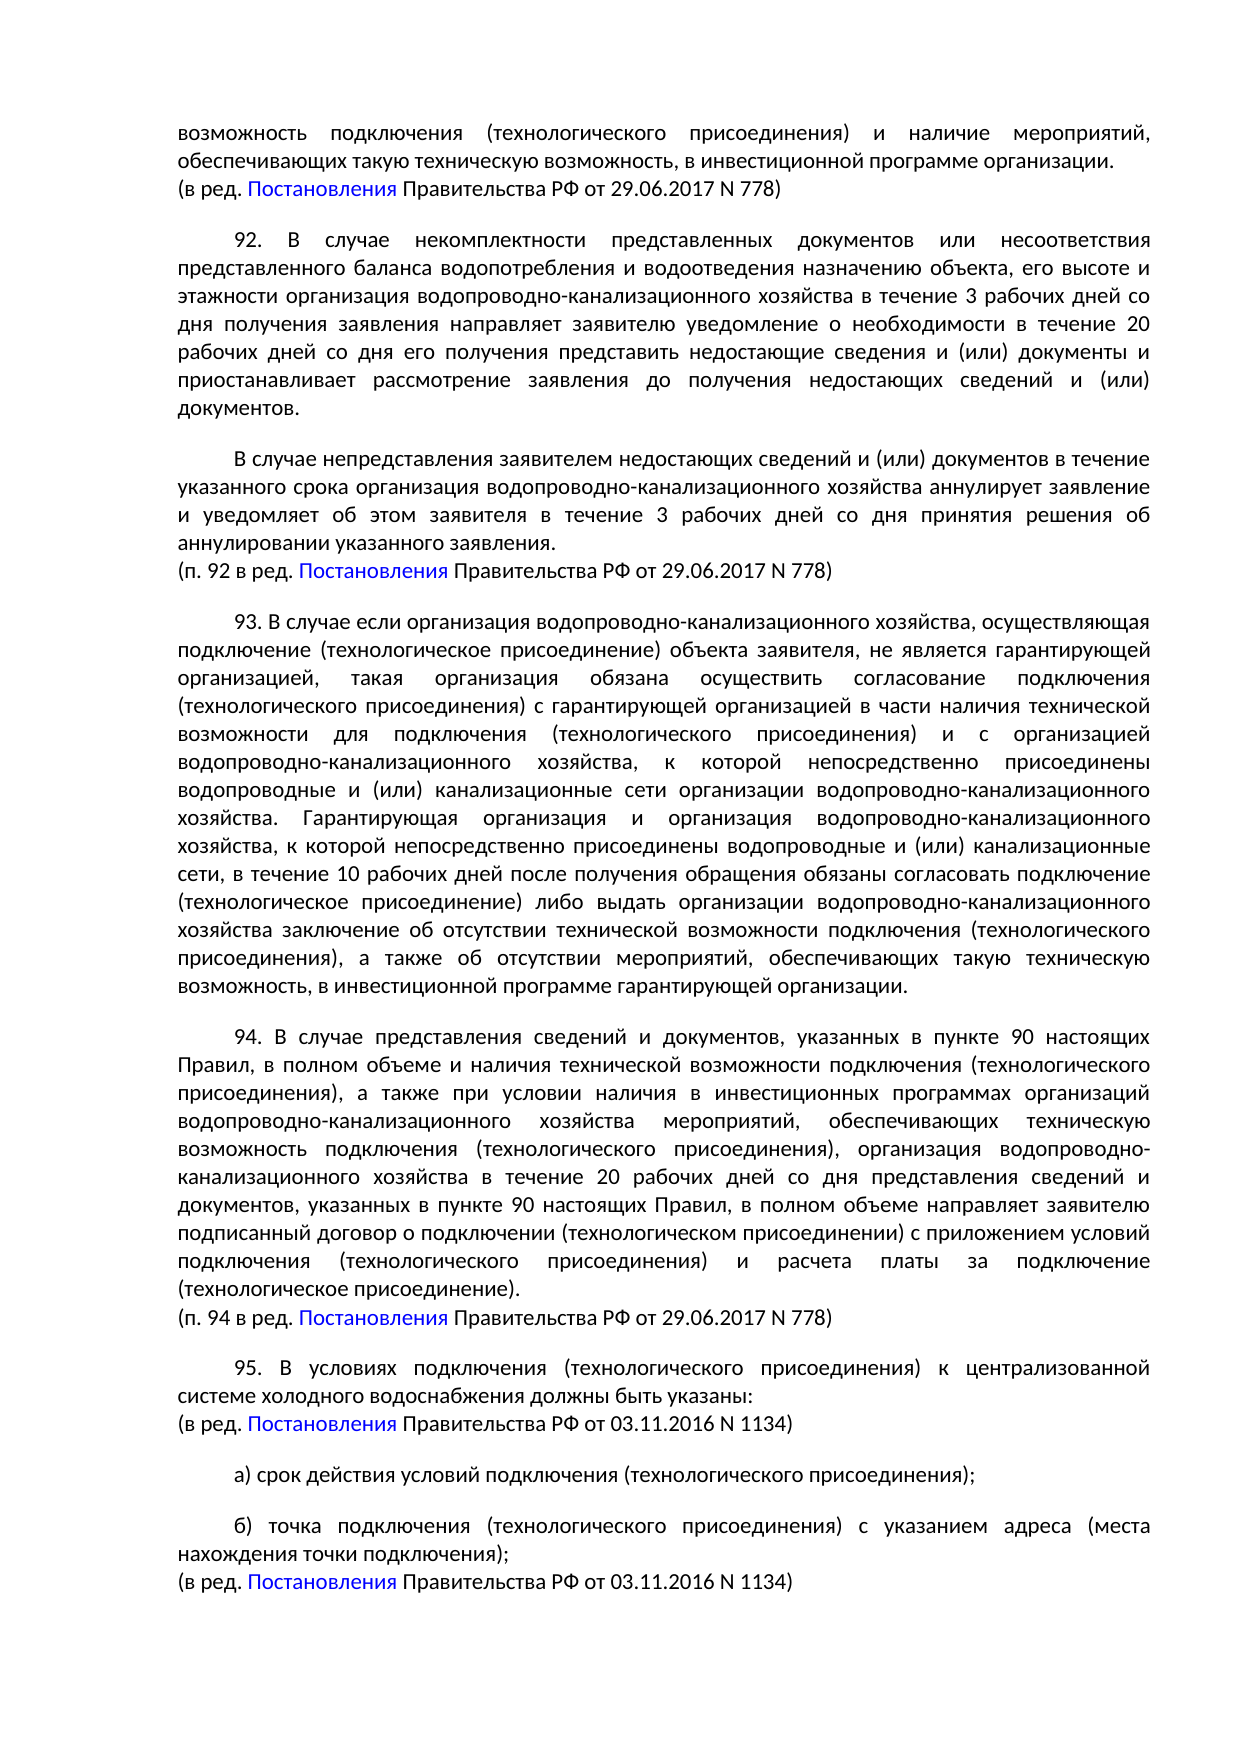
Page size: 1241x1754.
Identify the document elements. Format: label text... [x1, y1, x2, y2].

text (в ред. Постановления Правительства РФ от 03.11.2016 N 1134) [177, 1409, 1152, 1438]
text б) точка подключения (технологического присоединения) с указанием адреса (места нахождения точки подключения); [177, 1511, 1152, 1567]
text (в ред. Постановления Правительства РФ от 03.11.2016 N 1134) [177, 1567, 1152, 1596]
text 93. В случае если организация водопроводно-канализационного хозяйства, осуществляющая подключение (технологическое присоединение) объекта заявителя, не является гарантирующей организацией, такая организация обязана осуществить согласование подключения (технологического присоединения) с гарантирующей организацией в части наличия технической возможности для подключения (технологического присоединения) и с организацией водопроводно-канализационного хозяйства, к которой непосредственно присоединены водопроводные и (или) канализационные сети организации водопроводно-канализационного хозяйства. Гарантирующая организация и организация водопроводно-канализационного хозяйства, к которой непосредственно присоединены водопроводные и (или) канализационные сети, в течение 10 рабочих дней после получения обращения обязаны согласовать подключение (технологическое присоединение) либо выдать организации водопроводно-канализационного хозяйства заключение об отсутствии технической возможности подключения (технологического присоединения), а также об отсутствии мероприятий, обеспечивающих такую техническую возможность, в инвестиционной программе гарантирующей организации. [177, 607, 1152, 999]
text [177, 118, 1152, 174]
text 92. В случае некомплектности представленных документов или несоответствия представленного баланса водопотребления и водоотведения назначению объекта, его высоте и этажности организация водопроводно-канализационного хозяйства в течение 3 рабочих дней со дня получения заявления направляет заявителю уведомление о необходимости в течение 20 рабочих дней со дня его получения представить недостающие сведения и (или) документы и приостанавливает рассмотрение заявления до получения недостающих сведений и (или) документов. [177, 225, 1152, 421]
text 94. В случае представления сведений и документов, указанных в пункте 90 настоящих Правил, в полном объеме и наличия технической возможности подключения (технологического присоединения), а также при условии наличия в инвестиционных программах организаций водопроводно-канализационного хозяйства мероприятий, обеспечивающих техническую возможность подключения (технологического присоединения), организация водопроводно-канализационного хозяйства в течение 20 рабочих дней со дня представления сведений и документов, указанных в пункте 90 настоящих Правил, в полном объеме направляет заявителю подписанный договор о подключении (технологическом присоединении) с приложением условий подключения (технологического присоединения) и расчета платы за подключение (технологическое присоединение). [177, 1022, 1152, 1303]
text (п. 92 в ред. Постановления Правительства РФ от 29.06.2017 N 778) [177, 556, 1152, 584]
text (в ред. Постановления Правительства РФ от 29.06.2017 N 778) [177, 174, 1152, 202]
text 95. В условиях подключения (технологического присоединения) к централизованной системе холодного водоснабжения должны быть указаны: [177, 1353, 1152, 1409]
text а) срок действия условий подключения (технологического присоединения); [177, 1461, 1152, 1488]
text В случае непредставления заявителем недостающих сведений и (или) документов в течение указанного срока организация водопроводно-канализационного хозяйства аннулирует заявление и уведомляет об этом заявителя в течение 3 рабочих дней со дня принятия решения об аннулировании указанного заявления. [177, 444, 1152, 556]
text (п. 94 в ред. Постановления Правительства РФ от 29.06.2017 N 778) [177, 1303, 1152, 1331]
